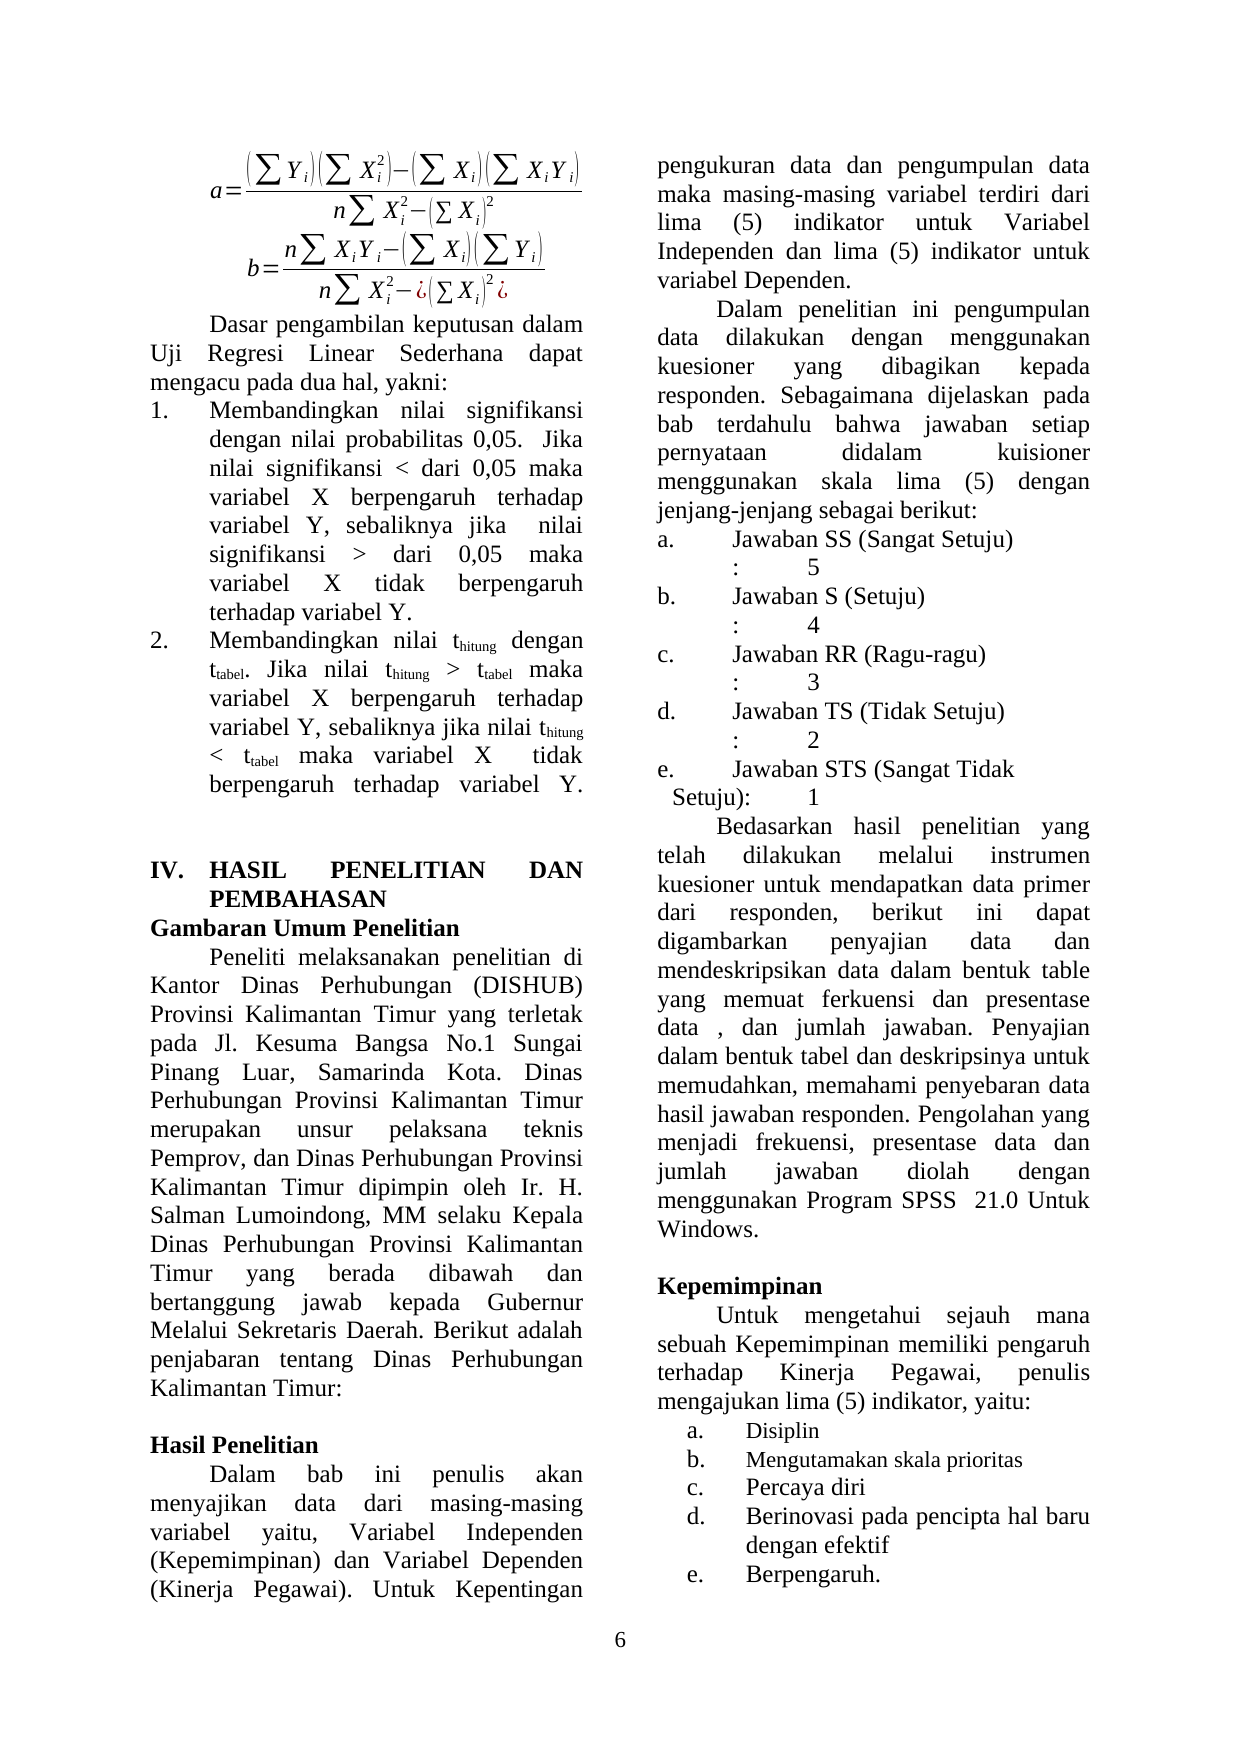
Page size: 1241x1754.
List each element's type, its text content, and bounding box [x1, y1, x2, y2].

list Dalam bab ini penulis akan menyajikan data dari masing-masing variabel yaitu, Variabel Independen (Kepemimpinan) dan Variabel Dependen (Kinerja Pegawai). Untuk Kepentingan pengukuran data dan pengumpulan data maka masing-masing variabel terdiri dari lima (5) indikator untuk Variabel Independen dan lima (5) indikator untuk variabel Dependen. [150, 1459, 583, 1603]
text Gambaran Umum Penelitian [150, 913, 583, 942]
text Bedasarkan hasil penelitian yang telah dilakukan melalui instrumen kuesioner untuk mendapatkan data primer dari responden, berikut ini dapat digambarkan penyajian data dan mendeskripsikan data dalam bentuk table yang memuat ferkuensi dan presentase data , dan jumlah jawaban. Penyajian dalam bentuk tabel dan deskripsinya untuk memudahkan, memahami penyebaran data hasil jawaban responden. Pengolahan yang menjadi frekuensi, presentase data dan jumlah jawaban diolah dengan menggunakan Program SPSS 21.0 Untuk Windows. [657, 811, 1090, 1242]
list Berinovasi pada pencipta hal baru dengan efektif [687, 1501, 1090, 1559]
list Peneliti melaksanakan penelitian di Kantor Dinas Perhubungan (DISHUB) Provinsi Kalimantan Timur yang terletak pada Jl. Kesuma Bangsa No.1 Sungai Pinang Luar, Samarinda Kota. Dinas Perhubungan Provinsi Kalimantan Timur merupakan unsur pelaksana teknis Pemprov, dan Dinas Perhubungan Provinsi Kalimantan Timur dipimpin oleh Ir. H. Salman Lumoindong, MM selaku Kepala Dinas Perhubungan Provinsi Kalimantan Timur yang berada dibawah dan bertanggung jawab kepada Gubernur Melalui Sekretaris Daerah. Berikut adalah penjabaran tentang Dinas Perhubungan Kalimantan Timur: [150, 942, 583, 1402]
list Jawaban STS (Sangat Tidak Setuju): 1 [657, 754, 1090, 811]
list Disiplin [687, 1415, 1090, 1444]
list Dalam bab ini penulis akan menyajikan data dari masing-masing variabel yaitu, Variabel Independen (Kepemimpinan) dan Variabel Dependen (Kinerja Pegawai). Untuk Kepentingan pengukuran data dan pengumpulan data maka masing-masing variabel terdiri dari lima (5) indikator untuk Variabel Independen dan lima (5) indikator untuk variabel Dependen. [657, 150, 1090, 294]
list Jawaban S (Setuju) : 4 [657, 581, 1090, 639]
list Jawaban SS (Sangat Setuju) : 5 [657, 524, 1090, 581]
text Hasil Penelitian [150, 1430, 583, 1459]
list Mengutamakan skala prioritas [687, 1444, 1090, 1472]
text Dasar pengambilan keputusan dalam Uji Regresi Linear Sederhana dapat mengacu pada dua hal, yakni: [150, 309, 583, 395]
list Percaya diri [687, 1472, 1090, 1501]
list HASIL PENELITIAN DAN PEMBAHASAN [150, 855, 583, 913]
list Untuk mengetahui sejauh mana sebuah Kepemimpinan memiliki pengaruh terhadap Kinerja Pegawai, penulis mengajukan lima (5) indikator, yaitu: [657, 1300, 1090, 1415]
list Jawaban TS (Tidak Setuju) : 2 [657, 696, 1090, 754]
list Berpengaruh. [687, 1559, 1090, 1587]
list Membandingkan nilai signifikansi dengan nilai probabilitas 0,05. Jika nilai signifikansi < dari 0,05 maka variabel X berpengaruh terhadap variabel Y, sebaliknya jika nilai signifikansi > dari 0,05 maka variabel X tidak berpengaruh terhadap variabel Y. [150, 395, 583, 625]
list Membandingkan nilai thitung dengan ttabel. Jika nilai thitung > ttabel maka variabel X berpengaruh terhadap variabel Y, sebaliknya jika nilai thitung < ttabel maka variabel X tidak berpengaruh terhadap variabel Y. [150, 625, 583, 827]
list Jawaban RR (Ragu-ragu) : 3 [657, 639, 1090, 696]
list Dalam penelitian ini pengumpulan data dilakukan dengan menggunakan kuesioner yang dibagikan kepada responden. Sebagaimana dijelaskan pada bab terdahulu bahwa jawaban setiap pernyataan didalam kuisioner menggunakan skala lima (5) dengan jenjang-jenjang sebagai berikut: [657, 294, 1090, 524]
text Kepemimpinan [657, 1271, 1090, 1300]
